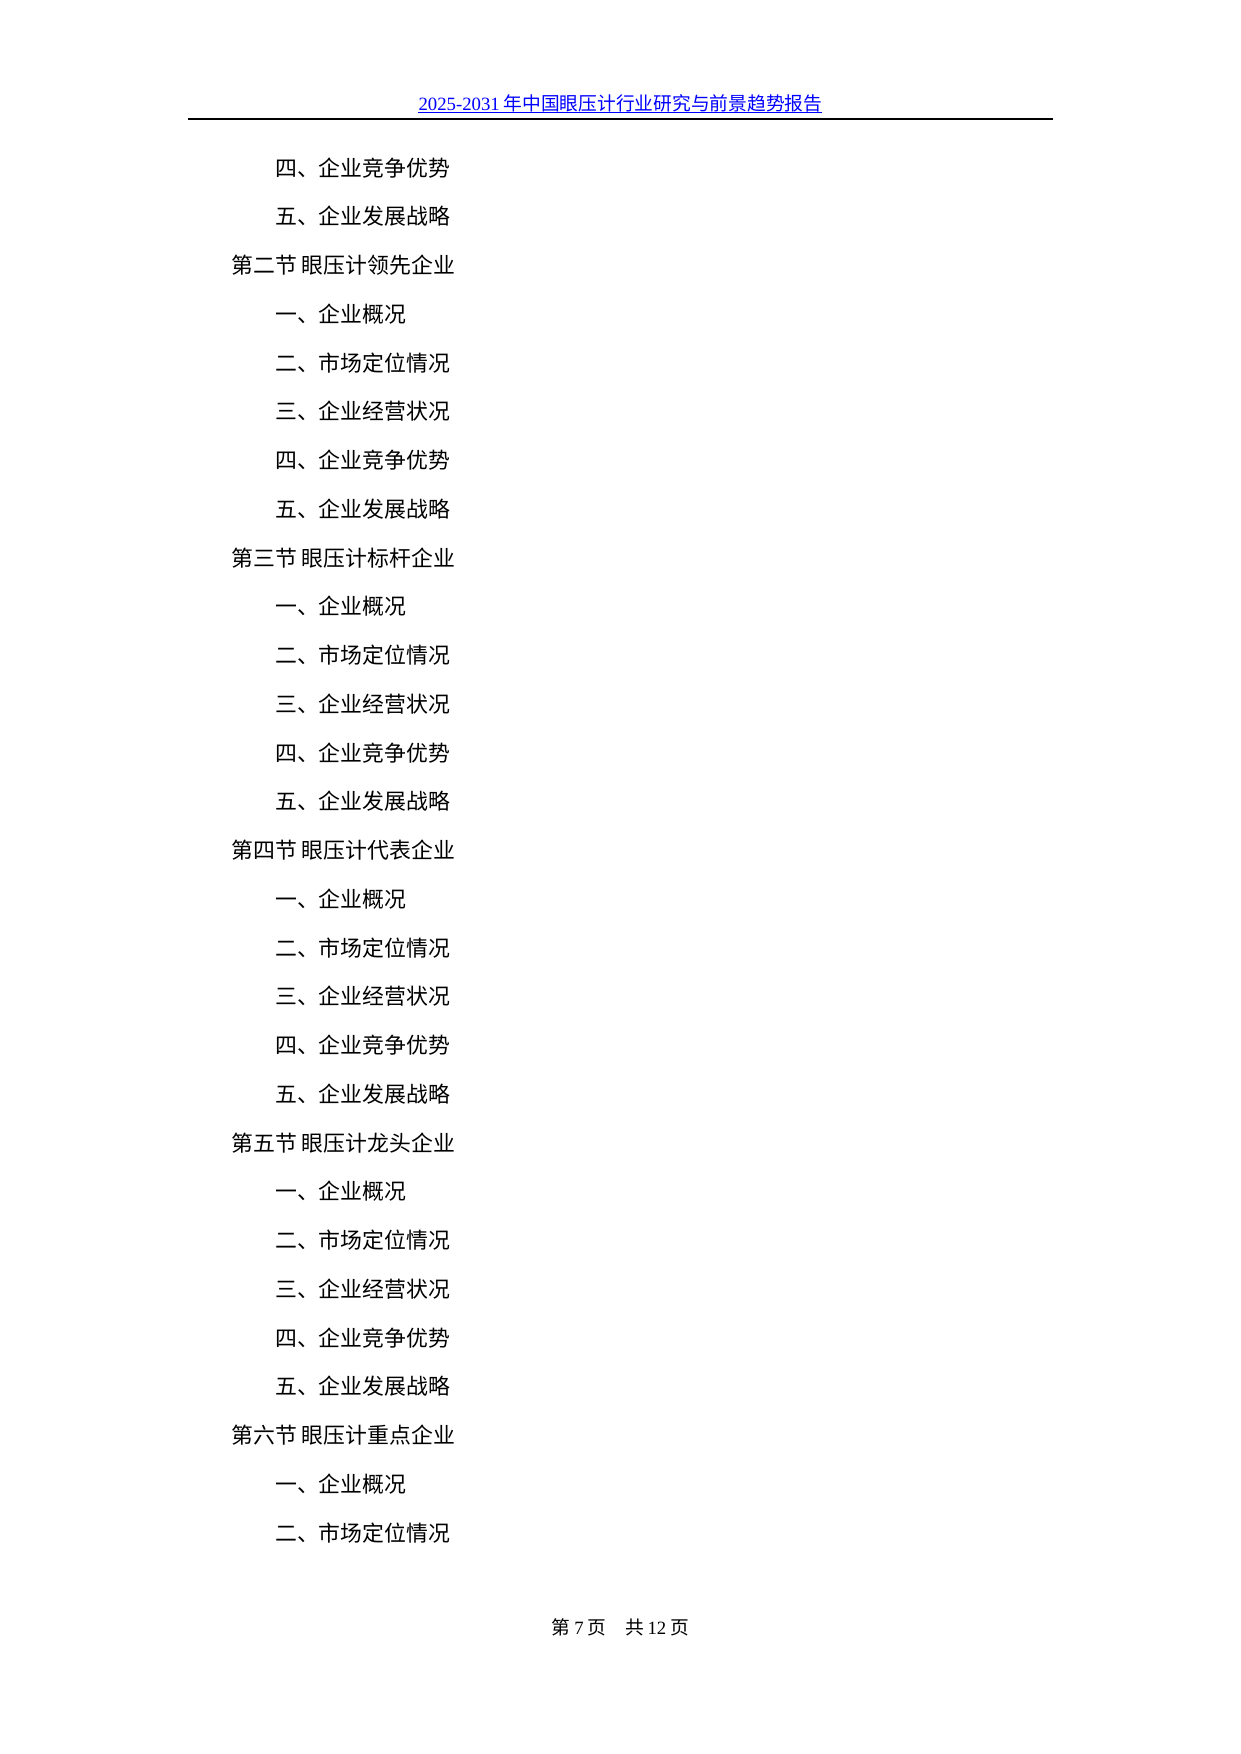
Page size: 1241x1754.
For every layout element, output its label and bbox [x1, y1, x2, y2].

text [187, 150, 1053, 1548]
